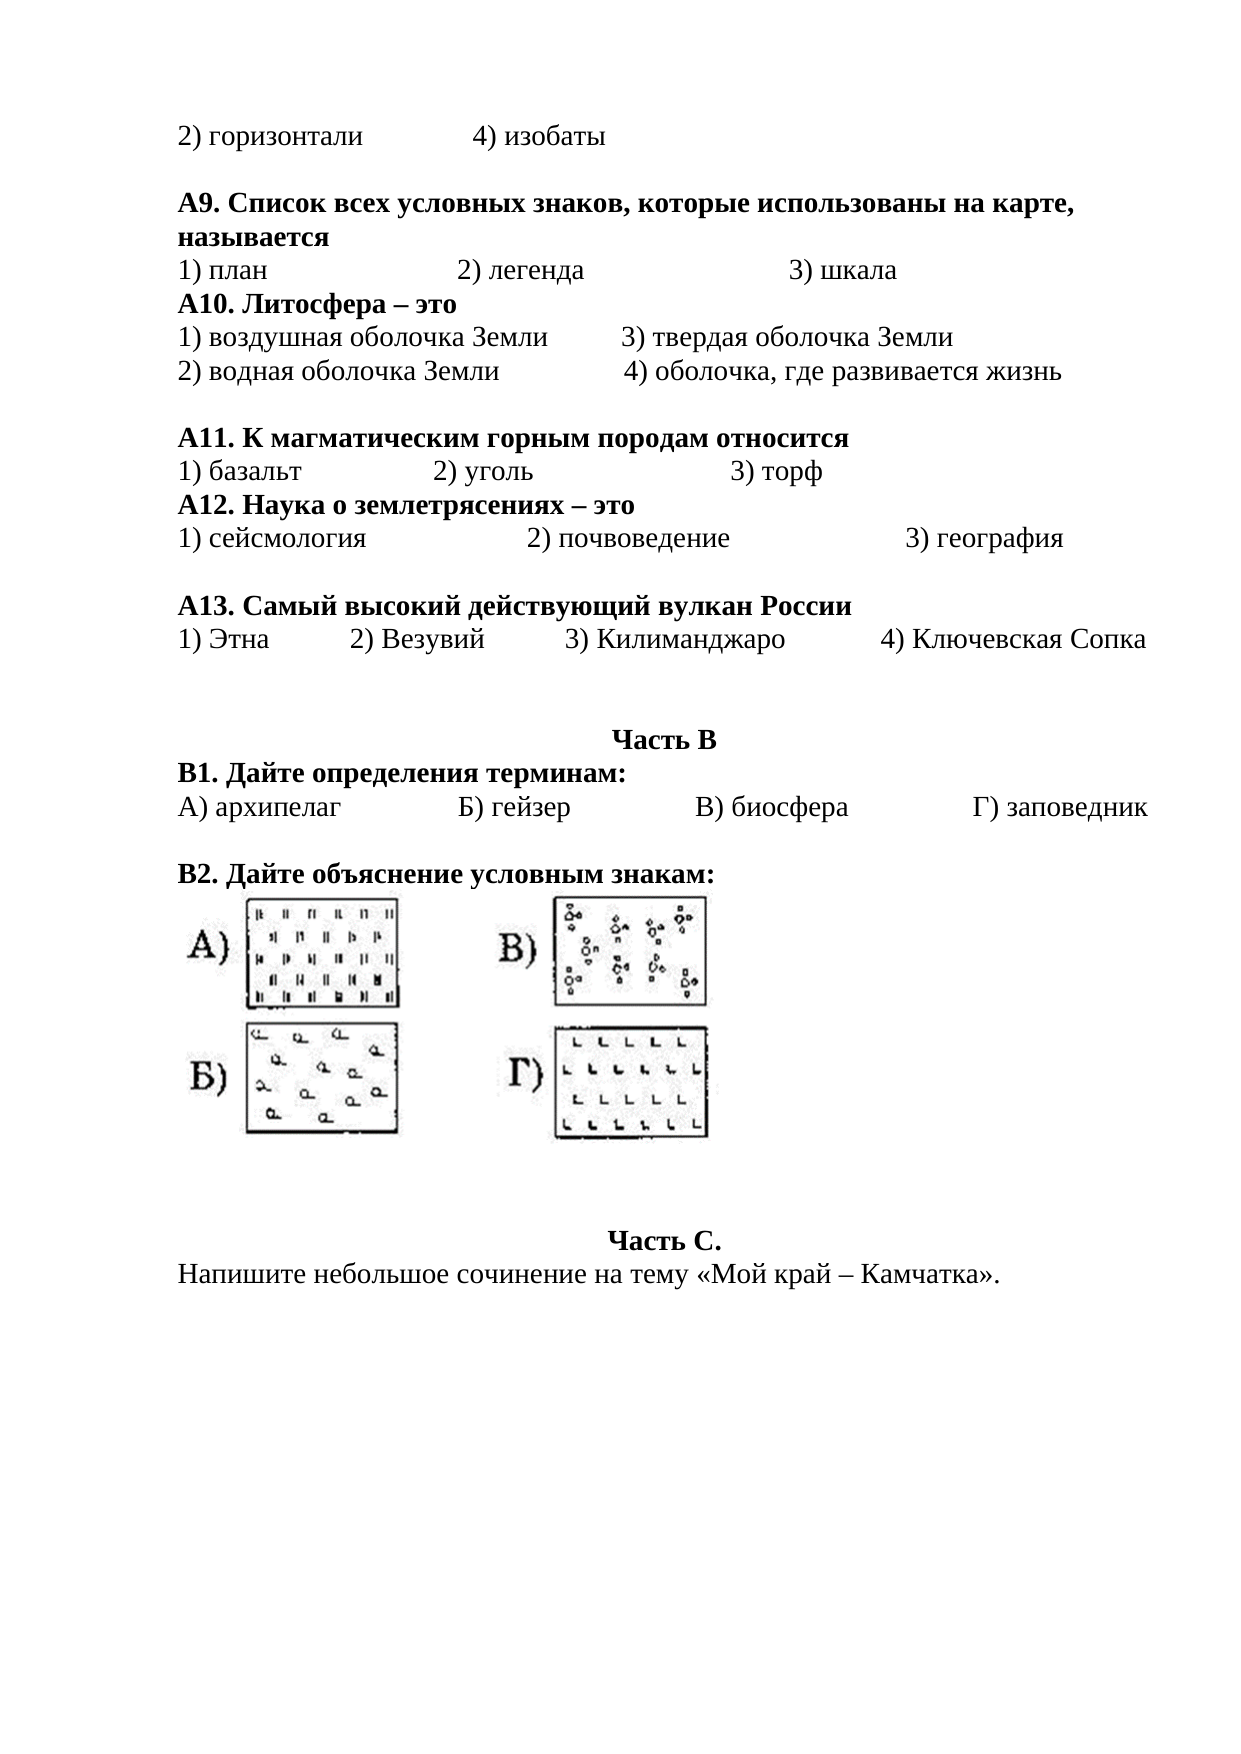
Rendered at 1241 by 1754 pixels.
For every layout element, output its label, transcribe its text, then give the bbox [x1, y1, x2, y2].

text 1) Этна 2) Везувий 3) Килиманджаро 4) Ключевская Сопка [177, 621, 1152, 655]
text 1) план 2) легенда 3) шкала [177, 252, 1152, 286]
text 2) водная оболочка Земли 4) оболочка, где развивается жизнь [177, 353, 1152, 386]
text А10. Литосфера – это [177, 286, 1152, 319]
text 1) сейсмология 2) почвоведение 3) география [177, 521, 1152, 554]
text В2. Дайте объяснение условным знакам: [177, 856, 1152, 889]
picture [177, 889, 725, 1156]
text Напишите небольшое сочинение на тему «Мой край – Камчатка». [177, 1256, 1152, 1290]
text А) архипелаг Б) гейзер В) биосфера Г) заповедник [177, 789, 1152, 822]
text А11. К магматическим горным породам относится [177, 420, 1152, 453]
text Часть С. [177, 1223, 1152, 1256]
text А13. Самый высокий действующий вулкан России [177, 588, 1152, 621]
text А9. Список всех условных знаков, которые использованы на карте, называется [177, 185, 1152, 252]
text 1) базальт 2) уголь 3) торф [177, 453, 1152, 487]
text 1) воздушная оболочка Земли 3) твердая оболочка Земли [177, 319, 1152, 353]
text В1. Дайте определения терминам: [177, 755, 1152, 789]
text А12. Наука о землетрясениях – это [177, 487, 1152, 521]
text Часть В [177, 722, 1152, 755]
text 2) горизонтали 4) изобаты [177, 118, 1152, 152]
